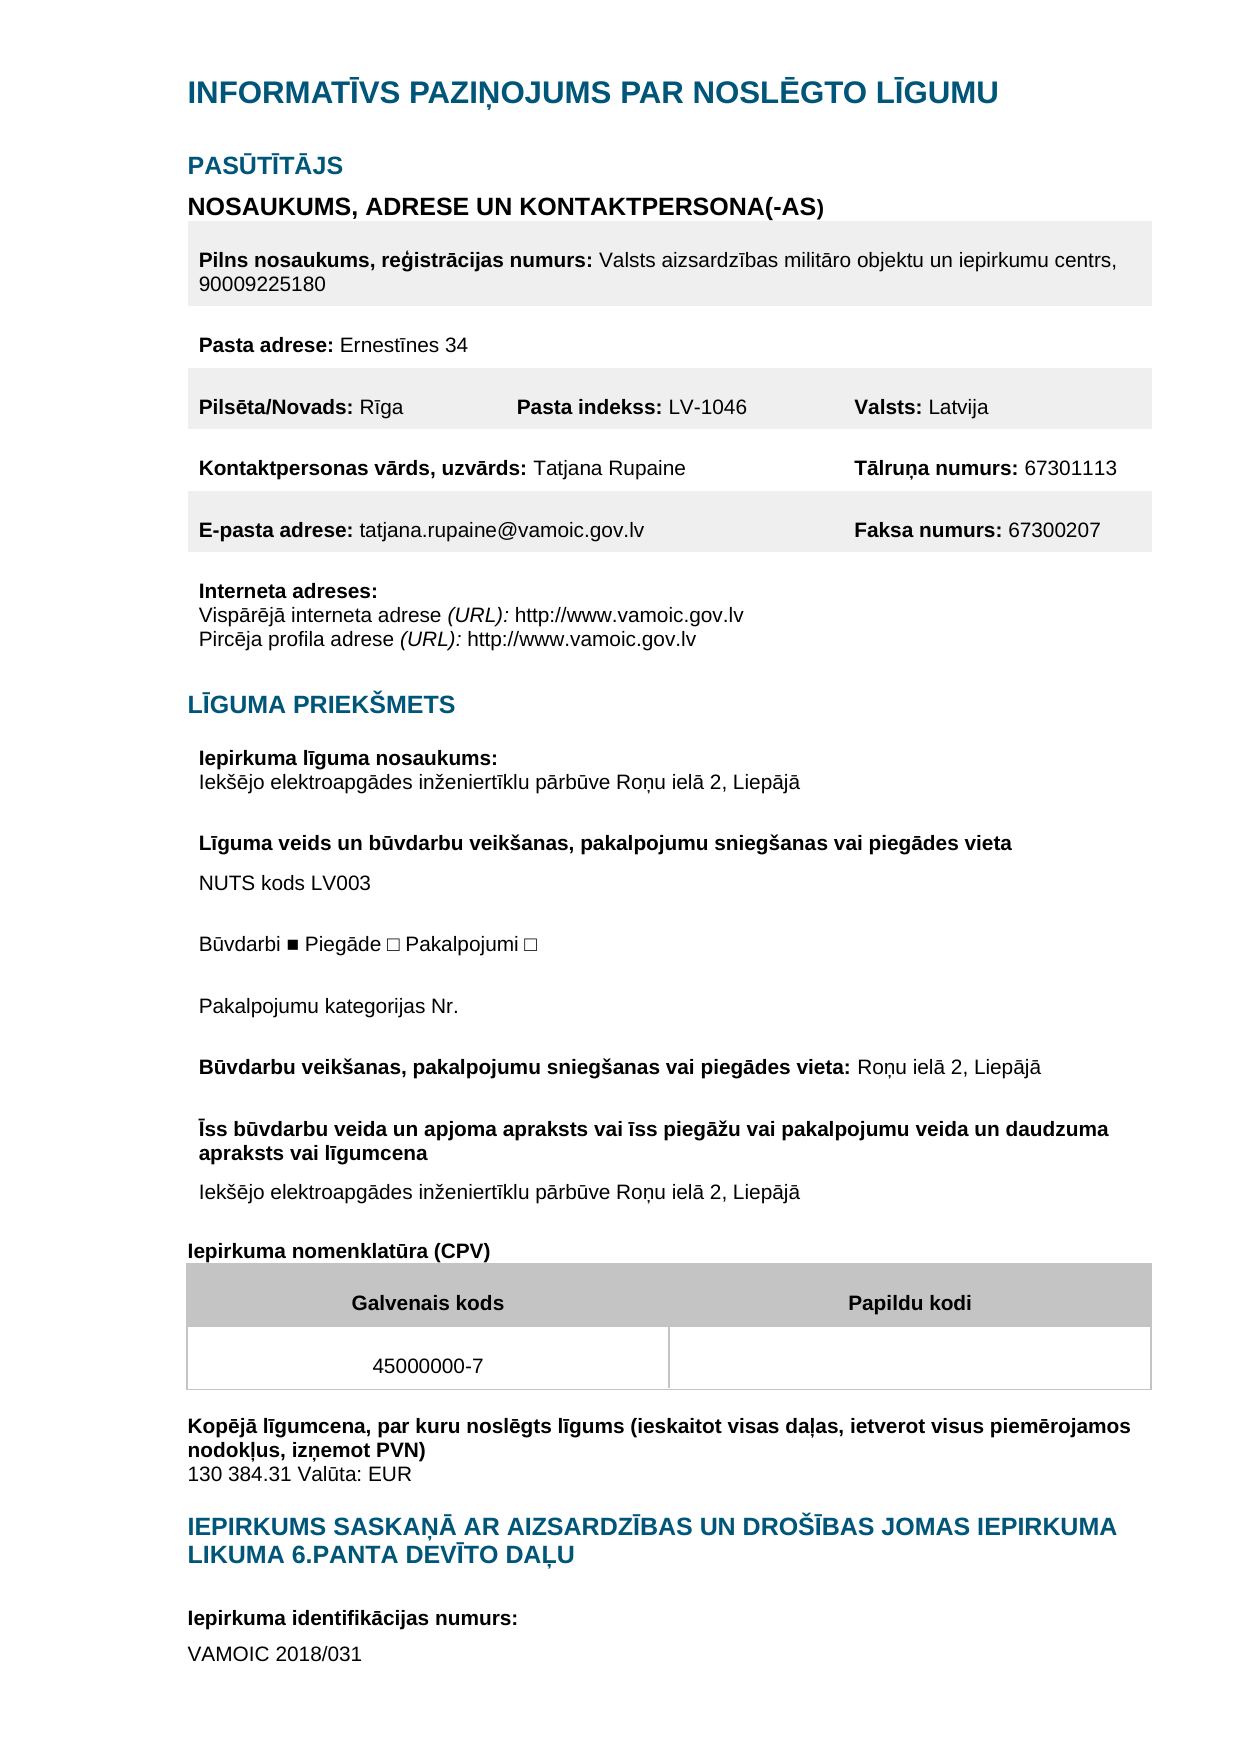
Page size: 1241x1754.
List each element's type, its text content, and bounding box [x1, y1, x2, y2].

table_cell Interneta adreses: Vispārējā interneta adrese (URL): http://www.vamoic.gov.lv Pircēja profila adrese (URL): http://www.vamoic.gov.lv [188, 552, 1152, 662]
table_cell Faksa numurs: 67300207 [843, 491, 1152, 552]
table_cell E-pasta adrese: tatjana.rupaine@vamoic.gov.lv [188, 491, 843, 552]
table_cell Kontaktpersonas vārds, uzvārds: Tatjana Rupaine [188, 429, 843, 491]
text PASŪTĪTĀJS [187, 151, 1152, 180]
text LĪGUMA PRIEKŠMETS [187, 690, 1152, 719]
table_cell Pilsēta/Novads: Rīga [188, 368, 506, 429]
table_cell Pasta indekss: LV-1046 [506, 368, 843, 429]
table_cell Būvdarbi ■ Piegāde □ Pakalpojumi □ [188, 906, 1152, 967]
text IEPIRKUMS SASKAŅĀ AR AIZSARDZĪBAS UN DROŠĪBAS JOMAS IEPIRKUMA LIKUMA 6.PANTA DEVĪTO DAĻU [187, 1512, 1152, 1569]
text NOSAUKUMS, ADRESE UN KONTAKTPERSONA(-AS) [187, 192, 1152, 221]
table_header Līguma veids un būvdarbu veikšanas, pakalpojumu sniegšanas vai piegādes vieta NUTS kods LV003 [188, 805, 1152, 906]
table_cell Īss būvdarbu veida un apjoma apraksts vai īss piegāžu vai pakalpojumu veida un daudzuma apraksts vai līgumcena Iekšējo elektroapgādes inženiertīklu pārbūve Roņu ielā 2, Liepājā [188, 1090, 1152, 1215]
text Iepirkuma identifikācijas numurs: [187, 1606, 1152, 1629]
table_cell Tālruņa numurs: 67301113 [843, 429, 1152, 491]
table_cell [670, 1327, 1150, 1388]
text Kopējā līgumcena, par kuru noslēgts līgums (ieskaitot visas daļas, ietverot visus piemērojamos nodokļus, izņemot PVN) [187, 1413, 1152, 1461]
text Iepirkuma nomenklatūra (CPV) [187, 1238, 1152, 1262]
table_cell Būvdarbu veikšanas, pakalpojumu sniegšanas vai piegādes vieta: Roņu ielā 2, Liepājā [188, 1029, 1152, 1090]
text 130 384.31 Valūta: EUR [187, 1461, 1152, 1485]
table_header Pilns nosaukums, reģistrācijas numurs: Valsts aizsardzības militāro objektu un iepirkumu centrs, 90009225180 [188, 221, 1152, 306]
table_header Papildu kodi [670, 1264, 1150, 1325]
table_header Galvenais kods [188, 1264, 668, 1325]
text INFORMATĪVS PAZIŅOJUMS PAR NOSLĒGTO LĪGUMU [187, 74, 1152, 110]
table_header Iepirkuma līguma nosaukums: Iekšējo elektroapgādes inženiertīklu pārbūve Roņu ielā 2, Liepājā [188, 719, 1152, 804]
table_cell Pasta adrese: Ernestīnes 34 [188, 306, 1152, 368]
table_cell Pakalpojumu kategorijas Nr. [188, 967, 1152, 1028]
table_cell 45000000-7 [188, 1327, 668, 1388]
table_cell Valsts: Latvija [843, 368, 1152, 429]
text VAMOIC 2018/031 [187, 1642, 1152, 1666]
